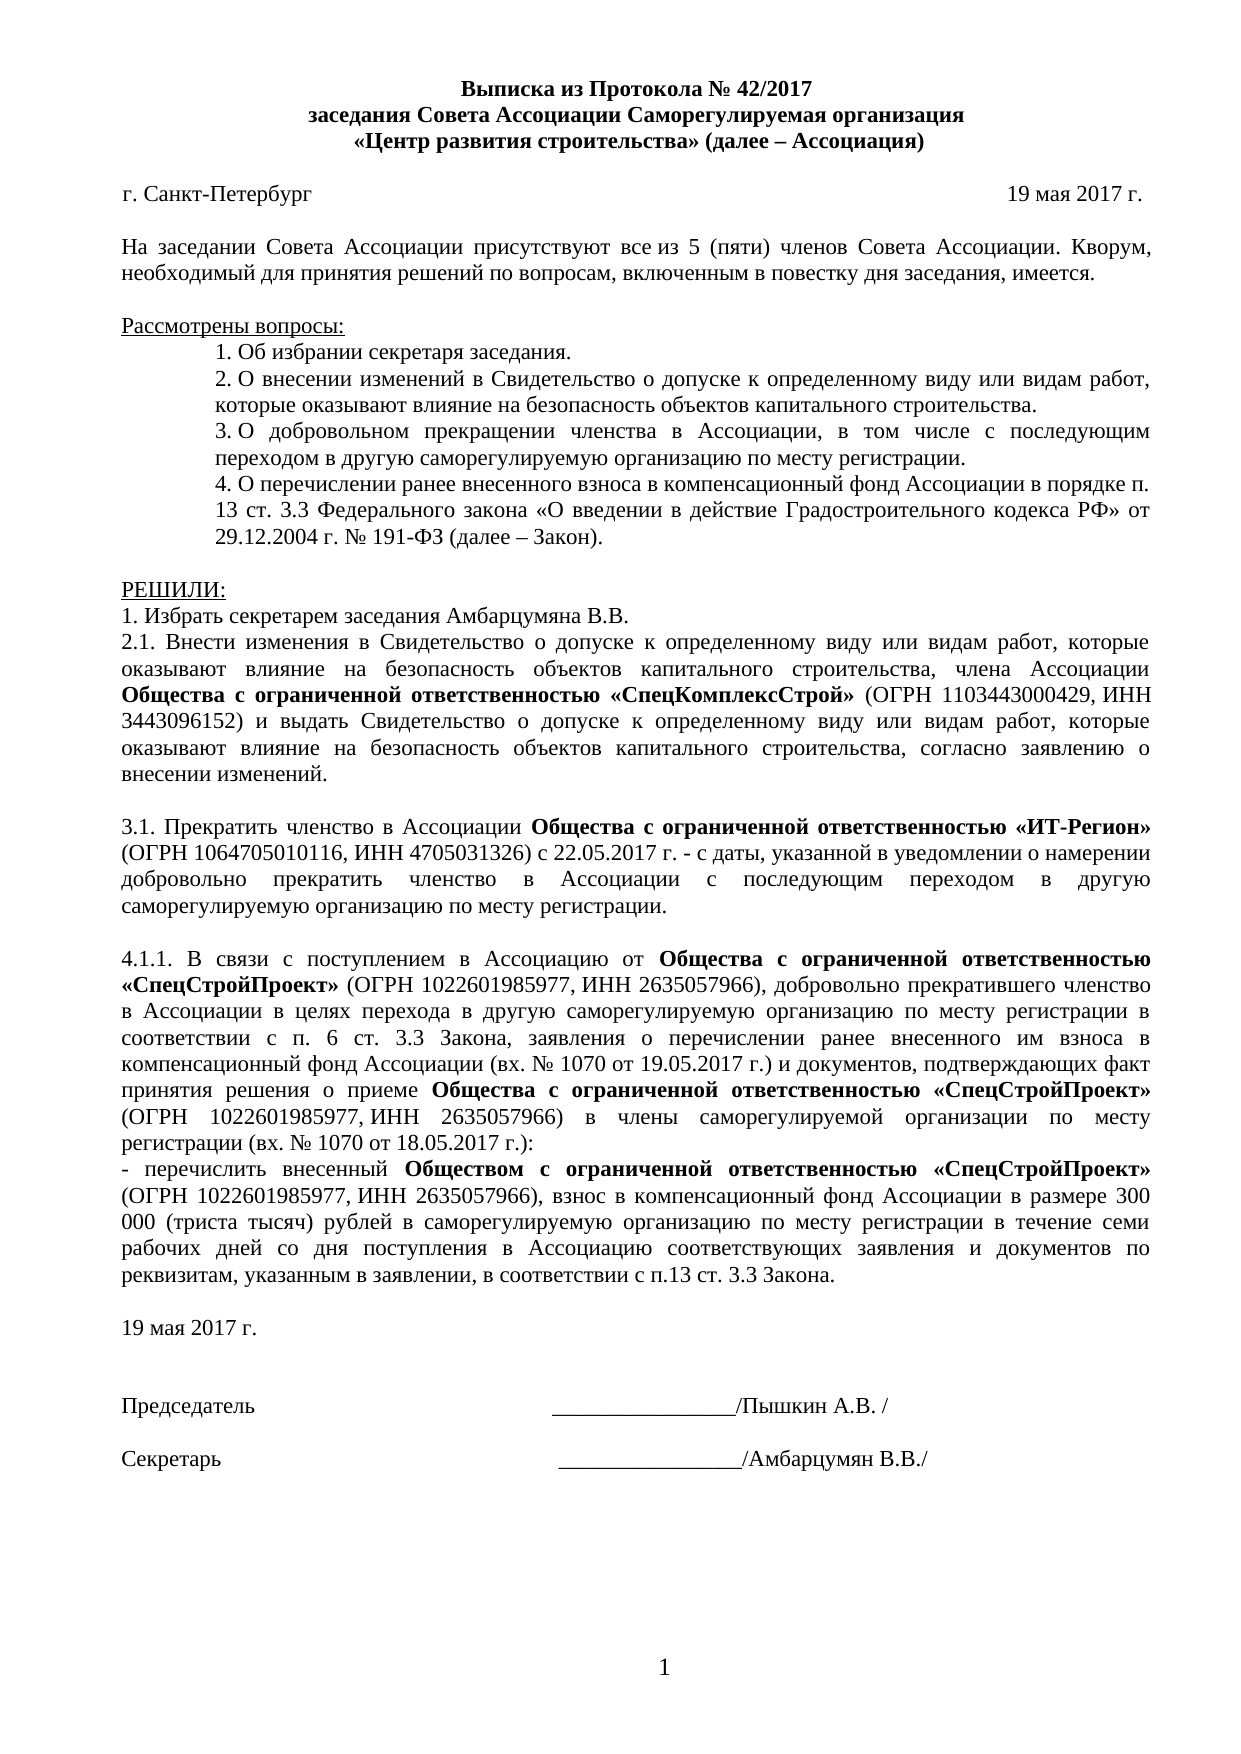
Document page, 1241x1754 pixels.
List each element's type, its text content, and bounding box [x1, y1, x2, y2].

text 1. Об избрании секретаря заседания. [215, 338, 1152, 365]
text РЕШИЛИ: [121, 576, 1152, 602]
text 2.1. Внести изменения в Свидетельство о допуске к определенному виду или видам работ, которые оказывают влияние на безопасность объектов капитального строительства, члена Ассоциации Общества с ограниченной ответственностью «СпецКомплексСтрой» (ОГРН 1103443000429, ИНН 3443096152) и выдать Свидетельство о допуске к определенному виду или видам работ, которые оказывают влияние на безопасность объектов капитального строительства, согласно заявлению о внесении изменений. [121, 628, 1152, 786]
text 1. Избрать секретарем заседания Амбарцумяна В.В. [121, 602, 1152, 628]
text «Центр развития строительства» (далее – Ассоциация) [121, 128, 1152, 154]
text - перечислить внесенный Обществом с ограниченной ответственностью «СпецСтройПроект» (ОГРН 1022601985977, ИНН 2635057966), взнос в компенсационный фонд Ассоциации в размере 300 000 (триста тысяч) рублей в саморегулируемую организацию по месту регистрации в течение семи рабочих дней со дня поступления в Ассоциацию соответствующих заявления и документов по реквизитам, указанным в заявлении, в соответствии с п.13 ст. 3.3 Закона. [121, 1155, 1152, 1287]
table_header 19 мая 2017 г. [633, 180, 1154, 207]
text заседания Совета Ассоциации Саморегулируемая организация [121, 101, 1152, 128]
text 4.1.1. В связи с поступлением в Ассоциацию от Общества с ограниченной ответственностью «СпецСтройПроект» (ОГРН 1022601985977, ИНН 2635057966), добровольно прекратившего членство в Ассоциации в целях перехода в другую саморегулируемую организацию по месту регистрации в соответствии с п. 6 ст. 3.3 Закона, заявления о перечислении ранее внесенного им взноса в компенсационный фонд Ассоциации (вх. № 1070 от 19.05.2017 г.) и документов, подтверждающих факт принятия решения о приеме Общества с ограниченной ответственностью «СпецСтройПроект» (ОГРН 1022601985977, ИНН 2635057966) в члены саморегулируемой организации по месту регистрации (вх. № 1070 от 18.05.2017 г.): [121, 944, 1152, 1155]
text Выписка из Протокола № 42/2017 [121, 75, 1152, 101]
text Секретарь ________________/Амбарцумян В.В./ [121, 1445, 1152, 1472]
text 3.1. Прекратить членство в Ассоциации Общества с ограниченной ответственностью «ИТ-Регион» (ОГРН 1064705010116, ИНН 4705031326) с 22.05.2017 г. - с даты, указанной в уведомлении о намерении добровольно прекратить членство в Ассоциации с последующим переходом в другую саморегулируемую организацию по месту регистрации. [121, 813, 1152, 918]
text 3. О добровольном прекращении членства в Ассоциации, в том числе с последующим переходом в другую саморегулируемую организацию по месту регистрации. [215, 417, 1152, 470]
text На заседании Совета Ассоциации присутствуют все из 5 (пяти) членов Совета Ассоциации. Кворум, необходимый для принятия решений по вопросам, включенным в повестку дня заседания, имеется. [121, 233, 1152, 286]
text 4. О перечислении ранее внесенного взноса в компенсационный фонд Ассоциации в порядке п. 13 ст. 3.3 Федерального закона «О введении в действие Градостроительного кодекса РФ» от 29.12.2004 г. № 191-ФЗ (далее – Закон). [215, 470, 1152, 549]
text 19 мая 2017 г. [121, 1313, 1152, 1340]
text Председатель ________________/Пышкин А.В. / [121, 1393, 1152, 1419]
text Рассмотрены вопросы: [121, 312, 1152, 338]
text 2. О внесении изменений в Свидетельство о допуске к определенному виду или видам работ, которые оказывают влияние на безопасность объектов капитального строительства. [215, 365, 1152, 417]
table_header г. Санкт-Петербург [111, 180, 632, 207]
